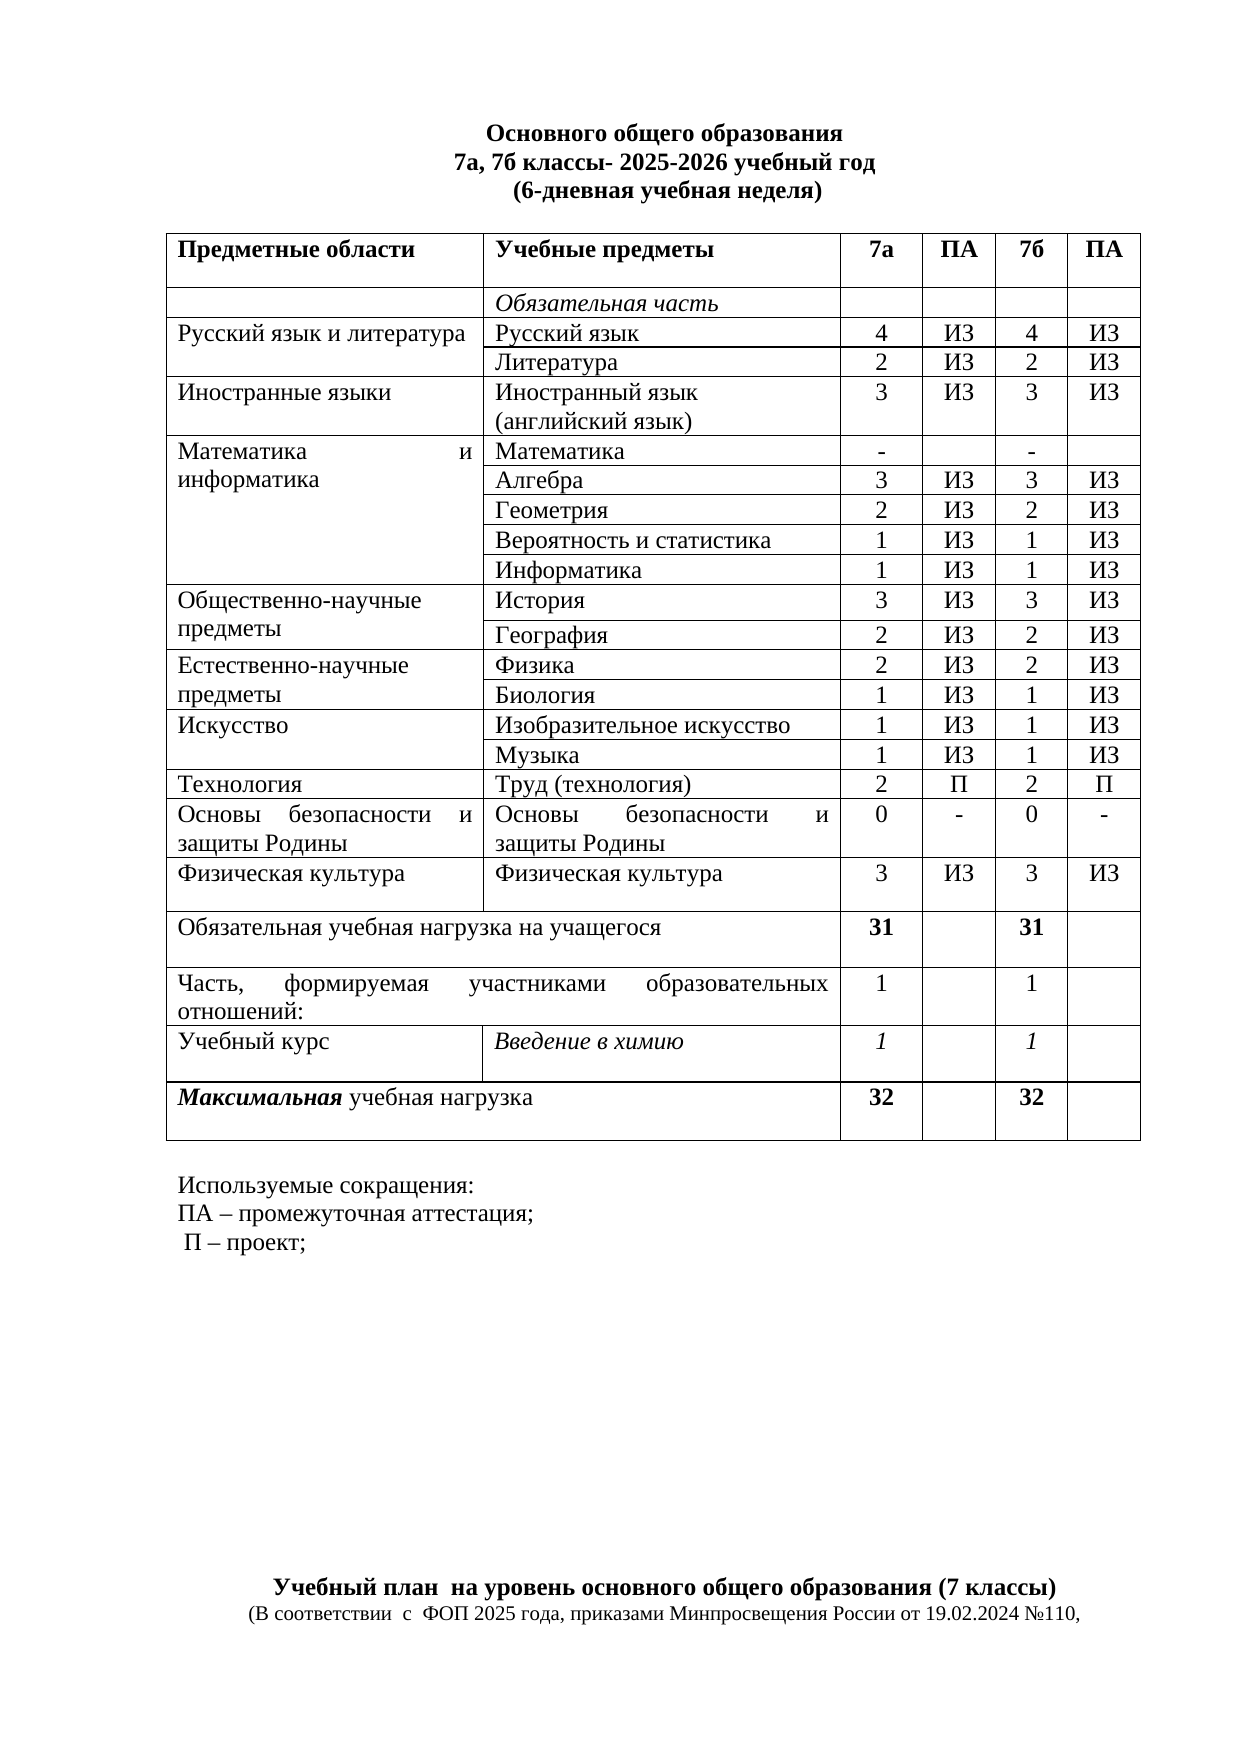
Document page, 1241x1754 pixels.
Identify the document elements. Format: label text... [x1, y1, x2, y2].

table_cell [923, 288, 995, 317]
table_header 7б [996, 234, 1067, 287]
table_cell Музыка [484, 740, 840, 768]
table_cell 2 [996, 770, 1067, 798]
table_cell Искусство [167, 710, 483, 768]
table_cell ИЗ [923, 377, 995, 435]
table_cell 4 [841, 318, 922, 346]
table_cell 0 [996, 799, 1067, 857]
table_cell 3 [996, 466, 1067, 494]
table_cell 2 [841, 650, 922, 679]
table_cell ИЗ [1068, 585, 1140, 619]
table_cell Изобразительное искусство [484, 710, 840, 739]
table_cell 2 [996, 348, 1067, 376]
table_cell ИЗ [923, 348, 995, 376]
table_cell География [484, 621, 840, 649]
table_cell Технология [167, 770, 483, 798]
table_cell Общественно-научные предметы [167, 585, 483, 649]
table_cell ИЗ [923, 585, 995, 619]
text (В соответствии с ФОП 2025 года, приказами Минпросвещения России от 19.02.2024 №110, [177, 1601, 1152, 1625]
table_cell 2 [841, 770, 922, 798]
table_cell 31 [996, 912, 1067, 967]
table_cell Иностранные языки [167, 377, 483, 435]
table_cell [1068, 1083, 1140, 1140]
table_cell [923, 968, 995, 1025]
table_cell Труд (технология) [484, 770, 840, 798]
text Основного общего образования [177, 118, 1152, 147]
table_header 7а [841, 234, 922, 287]
table_cell ИЗ [1068, 525, 1140, 554]
table_cell Учебный курс [167, 1026, 482, 1081]
table_cell [1068, 912, 1140, 967]
table_cell 4 [996, 318, 1067, 346]
table_cell Обязательная часть [484, 288, 840, 317]
table_cell ИЗ [923, 710, 995, 739]
table_cell Часть, формируемая участниками образовательных отношений: [167, 968, 840, 1025]
table_cell ИЗ [923, 318, 995, 346]
table_cell ИЗ [923, 495, 995, 524]
table_cell Введение в химию [483, 1026, 840, 1081]
table_cell [996, 288, 1067, 317]
table_cell Естественно-научные предметы [167, 650, 483, 709]
table_cell ИЗ [923, 555, 995, 584]
table_cell 1 [996, 968, 1067, 1025]
text Учебный план на уровень основного общего образования (7 классы) [177, 1572, 1152, 1601]
table_cell 31 [841, 912, 922, 967]
table_header ПА [923, 234, 995, 287]
table_cell 3 [996, 377, 1067, 435]
table_cell 2 [841, 495, 922, 524]
table_cell ИЗ [1068, 466, 1140, 494]
table_header Предметные области [167, 234, 483, 287]
table_cell Математика и информатика [167, 436, 483, 584]
table_cell [923, 912, 995, 967]
table_cell 2 [841, 621, 922, 649]
table_cell 0 [841, 799, 922, 857]
table_cell ИЗ [923, 621, 995, 649]
table_cell ИЗ [923, 466, 995, 494]
table_cell 1 [996, 525, 1067, 554]
table_cell ИЗ [1068, 740, 1140, 768]
table_cell [923, 1026, 995, 1081]
table_cell ИЗ [1068, 377, 1140, 435]
table_cell ИЗ [1068, 555, 1140, 584]
table_cell - [1068, 799, 1140, 857]
table_cell 3 [841, 466, 922, 494]
table_cell 1 [841, 740, 922, 768]
table_cell ИЗ [923, 680, 995, 709]
table_cell 3 [841, 377, 922, 435]
table_cell Информатика [484, 555, 840, 584]
table_cell Русский язык [484, 318, 840, 346]
table_cell 1 [996, 740, 1067, 768]
table_cell 3 [996, 858, 1067, 911]
text (6-дневная учебная неделя) [177, 176, 1152, 204]
table_cell 1 [841, 525, 922, 554]
table_cell [923, 436, 995, 464]
table_cell Физическая культура [484, 858, 840, 911]
table_cell Основы безопасности и защиты Родины [484, 799, 840, 857]
table_cell Алгебра [484, 466, 840, 494]
table_cell ИЗ [923, 740, 995, 768]
table_cell ИЗ [1068, 318, 1140, 346]
table_cell ИЗ [1068, 650, 1140, 679]
table_cell Геометрия [484, 495, 840, 524]
table_cell Литература [484, 348, 840, 376]
table_cell [167, 288, 483, 317]
table_cell ИЗ [1068, 710, 1140, 739]
table_cell 1 [841, 680, 922, 709]
table_cell 3 [841, 858, 922, 911]
table_cell 1 [841, 1026, 922, 1081]
table_cell 32 [996, 1083, 1067, 1140]
table_cell 1 [996, 555, 1067, 584]
table_cell Максимальная учебная нагрузка [167, 1083, 840, 1140]
table_cell Иностранный язык (английский язык) [484, 377, 840, 435]
table_cell 1 [996, 710, 1067, 739]
table_cell 1 [996, 680, 1067, 709]
table_header Учебные предметы [484, 234, 840, 287]
table_cell Обязательная учебная нагрузка на учащегося [167, 912, 840, 967]
table_cell [1068, 288, 1140, 317]
table_cell 1 [996, 1026, 1067, 1081]
table_cell 1 [841, 968, 922, 1025]
table_cell ИЗ [1068, 680, 1140, 709]
table_cell П [1068, 770, 1140, 798]
table_cell - [996, 436, 1067, 464]
table_cell 1 [841, 710, 922, 739]
table_cell ИЗ [923, 650, 995, 679]
table_cell 1 [841, 555, 922, 584]
table_cell Физика [484, 650, 840, 679]
text 7а, 7б классы- 2025-2026 учебный год [177, 147, 1152, 176]
table_cell 2 [996, 650, 1067, 679]
table_cell ИЗ [1068, 858, 1140, 911]
table_cell Основы безопасности и защиты Родины [167, 799, 483, 857]
table_cell П [923, 770, 995, 798]
text ПА – промежуточная аттестация; [177, 1198, 1152, 1227]
table_cell История [484, 585, 840, 619]
text Используемые сокращения: [177, 1170, 1152, 1198]
table_cell Русский язык и литература [167, 318, 483, 376]
table_cell 2 [996, 621, 1067, 649]
table_cell [1068, 436, 1140, 464]
table_cell ИЗ [1068, 495, 1140, 524]
table_cell [1068, 968, 1140, 1025]
table_cell 3 [996, 585, 1067, 619]
table_cell 32 [841, 1083, 922, 1140]
table_cell 3 [841, 585, 922, 619]
table_cell [1068, 1026, 1140, 1081]
table_cell [923, 1083, 995, 1140]
table_cell 2 [996, 495, 1067, 524]
text П – проект; [177, 1227, 1152, 1256]
table_cell Физическая культура [167, 858, 483, 911]
table_cell ИЗ [923, 525, 995, 554]
table_cell Вероятность и статистика [484, 525, 840, 554]
table_cell ИЗ [923, 858, 995, 911]
table_cell ИЗ [1068, 621, 1140, 649]
table_cell Биология [484, 680, 840, 709]
table_cell ИЗ [1068, 348, 1140, 376]
table_cell - [841, 436, 922, 464]
table_cell [841, 288, 922, 317]
table_header ПА [1068, 234, 1140, 287]
table_cell Математика [484, 436, 840, 464]
table_cell - [923, 799, 995, 857]
table_cell 2 [841, 348, 922, 376]
